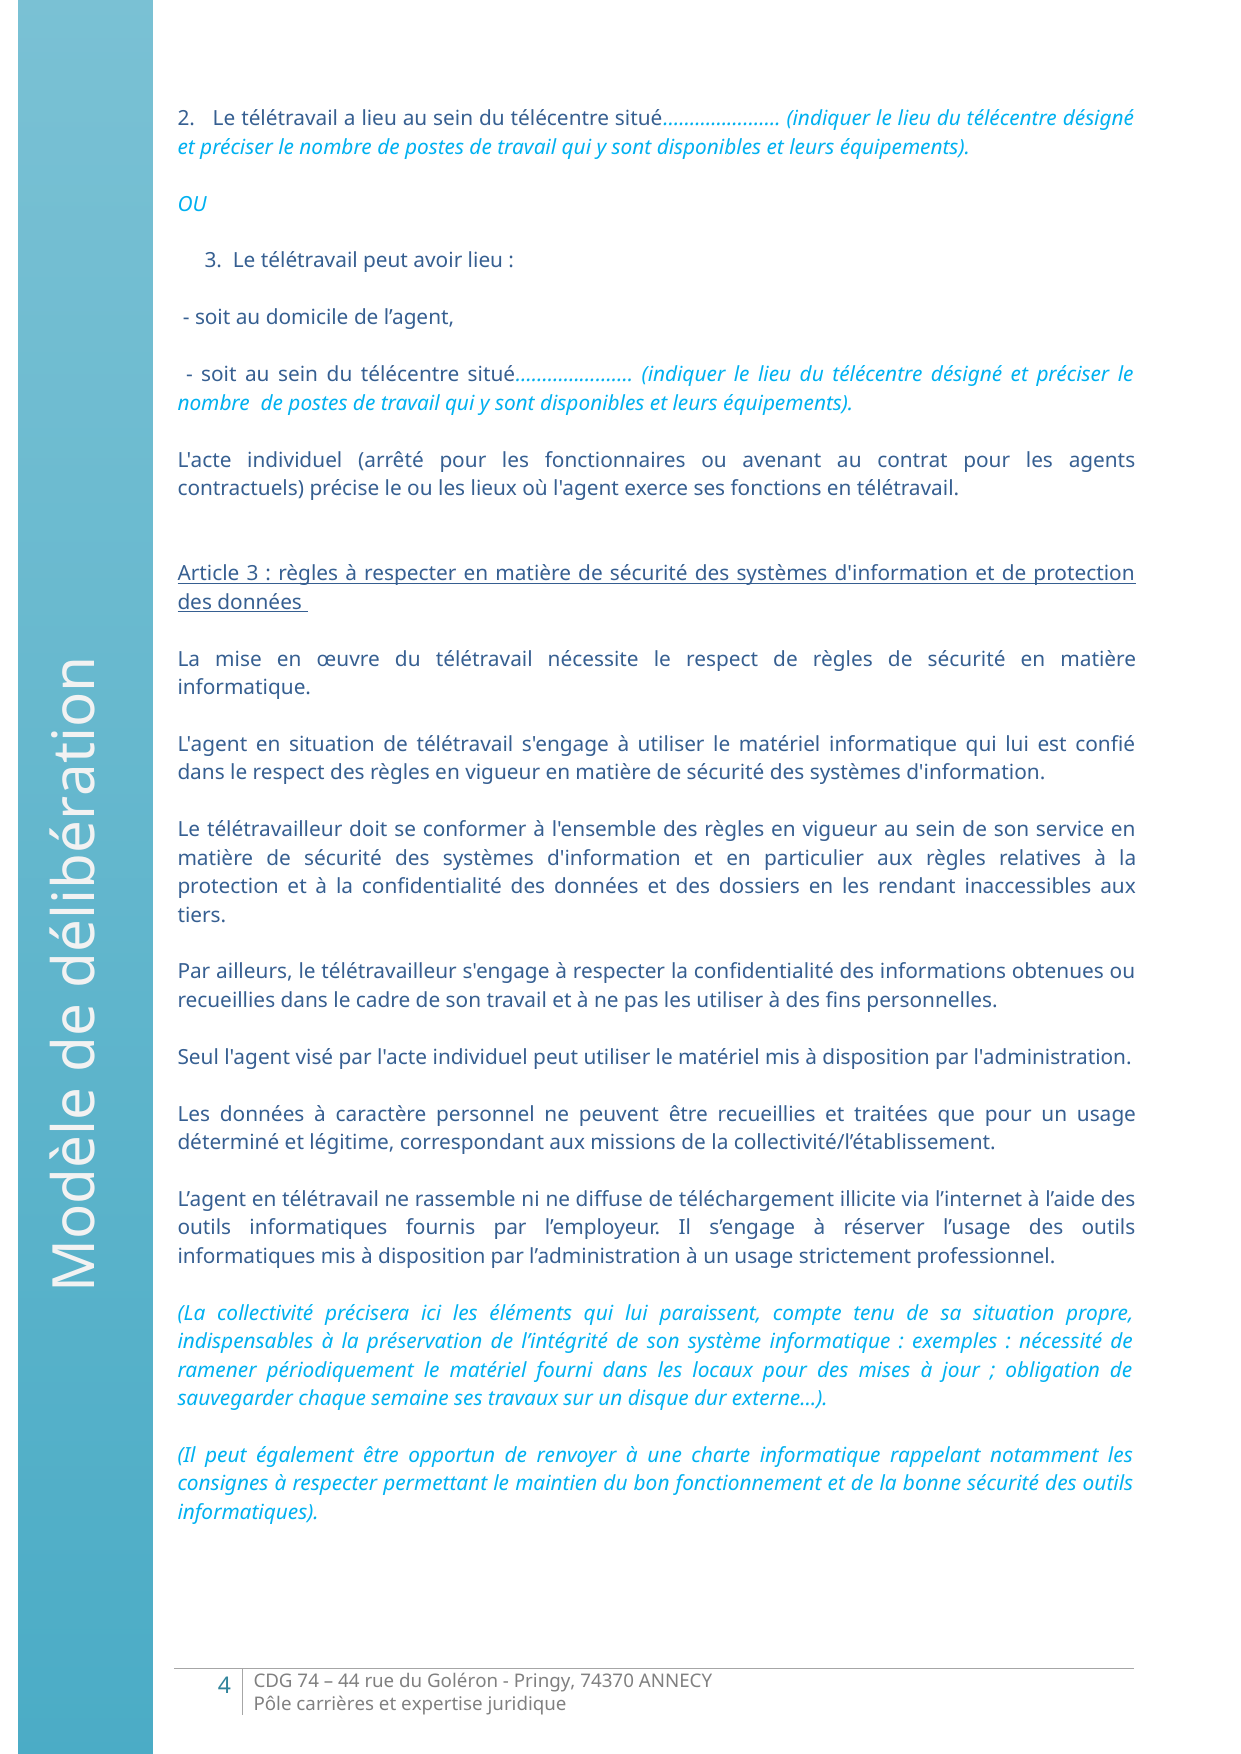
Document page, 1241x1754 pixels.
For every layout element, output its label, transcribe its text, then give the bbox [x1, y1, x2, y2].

text Le télétravailleur doit se conformer à l'ensemble des règles en vigueur au sein de son service en matière de sécurité des systèmes d'information et en particulier aux règles relatives à la protection et à la confidentialité des données et des dossiers en les rendant inaccessibles aux tiers. [177, 814, 1137, 928]
text L'acte individuel (arrêté pour les fonctionnaires ou avenant au contrat pour les agents contractuels) précise le ou les lieux où l'agent exerce ses fonctions en télétravail. [177, 445, 1137, 502]
text Par ailleurs, le télétravailleur s'engage à respecter la confidentialité des informations obtenues ou recueillies dans le cadre de son travail et à ne pas les utiliser à des fins personnelles. [177, 957, 1137, 1013]
text - soit au domicile de l’agent, [177, 302, 1137, 331]
text L’agent en télétravail ne rassemble ni ne diffuse de téléchargement illicite via l’internet à l’aide des outils informatiques fournis par l’employeur. Il s’engage à réserver l’usage des outils informatiques mis à disposition par l’administration à un usage strictement professionnel. [177, 1184, 1137, 1269]
text Article 3 : règles à respecter en matière de sécurité des systèmes d'information et de protection des données [177, 558, 1137, 615]
text - soit au sein du télécentre situé…………………. (indiquer le lieu du télécentre désigné et préciser le nombre de postes de travail qui y sont disponibles et leurs équipements). [177, 359, 1137, 416]
text L'agent en situation de télétravail s'engage à utiliser le matériel informatique qui lui est confié dans le respect des règles en vigueur en matière de sécurité des systèmes d'information. [177, 729, 1137, 786]
text 3. Le télétravail peut avoir lieu : [177, 246, 1137, 274]
text Les données à caractère personnel ne peuvent être recueillies et traitées que pour un usage déterminé et légitime, correspondant aux missions de la collectivité/l’établissement. [177, 1099, 1137, 1156]
text Seul l'agent visé par l'acte individuel peut utiliser le matériel mis à disposition par l'administration. [177, 1042, 1137, 1070]
text OU [177, 189, 1137, 217]
text (La collectivité précisera ici les éléments qui lui paraissent, compte tenu de sa situation propre, indispensables à la préservation de l’intégrité de son système informatique : exemples : nécessité de ramener périodiquement le matériel fourni dans les locaux pour des mises à jour ; obligation de sauvegarder chaque semaine ses travaux sur un disque dur externe…). [177, 1298, 1137, 1412]
text (Il peut également être opportun de renvoyer à une charte informatique rappelant notamment les consignes à respecter permettant le maintien du bon fonctionnement et de la bonne sécurité des outils informatiques). [177, 1440, 1137, 1525]
text 2. Le télétravail a lieu au sein du télécentre situé…………………. (indiquer le lieu du télécentre désigné et préciser le nombre de postes de travail qui y sont disponibles et leurs équipements). [177, 103, 1137, 160]
text La mise en œuvre du télétravail nécessite le respect de règles de sécurité en matière informatique. [177, 644, 1137, 701]
